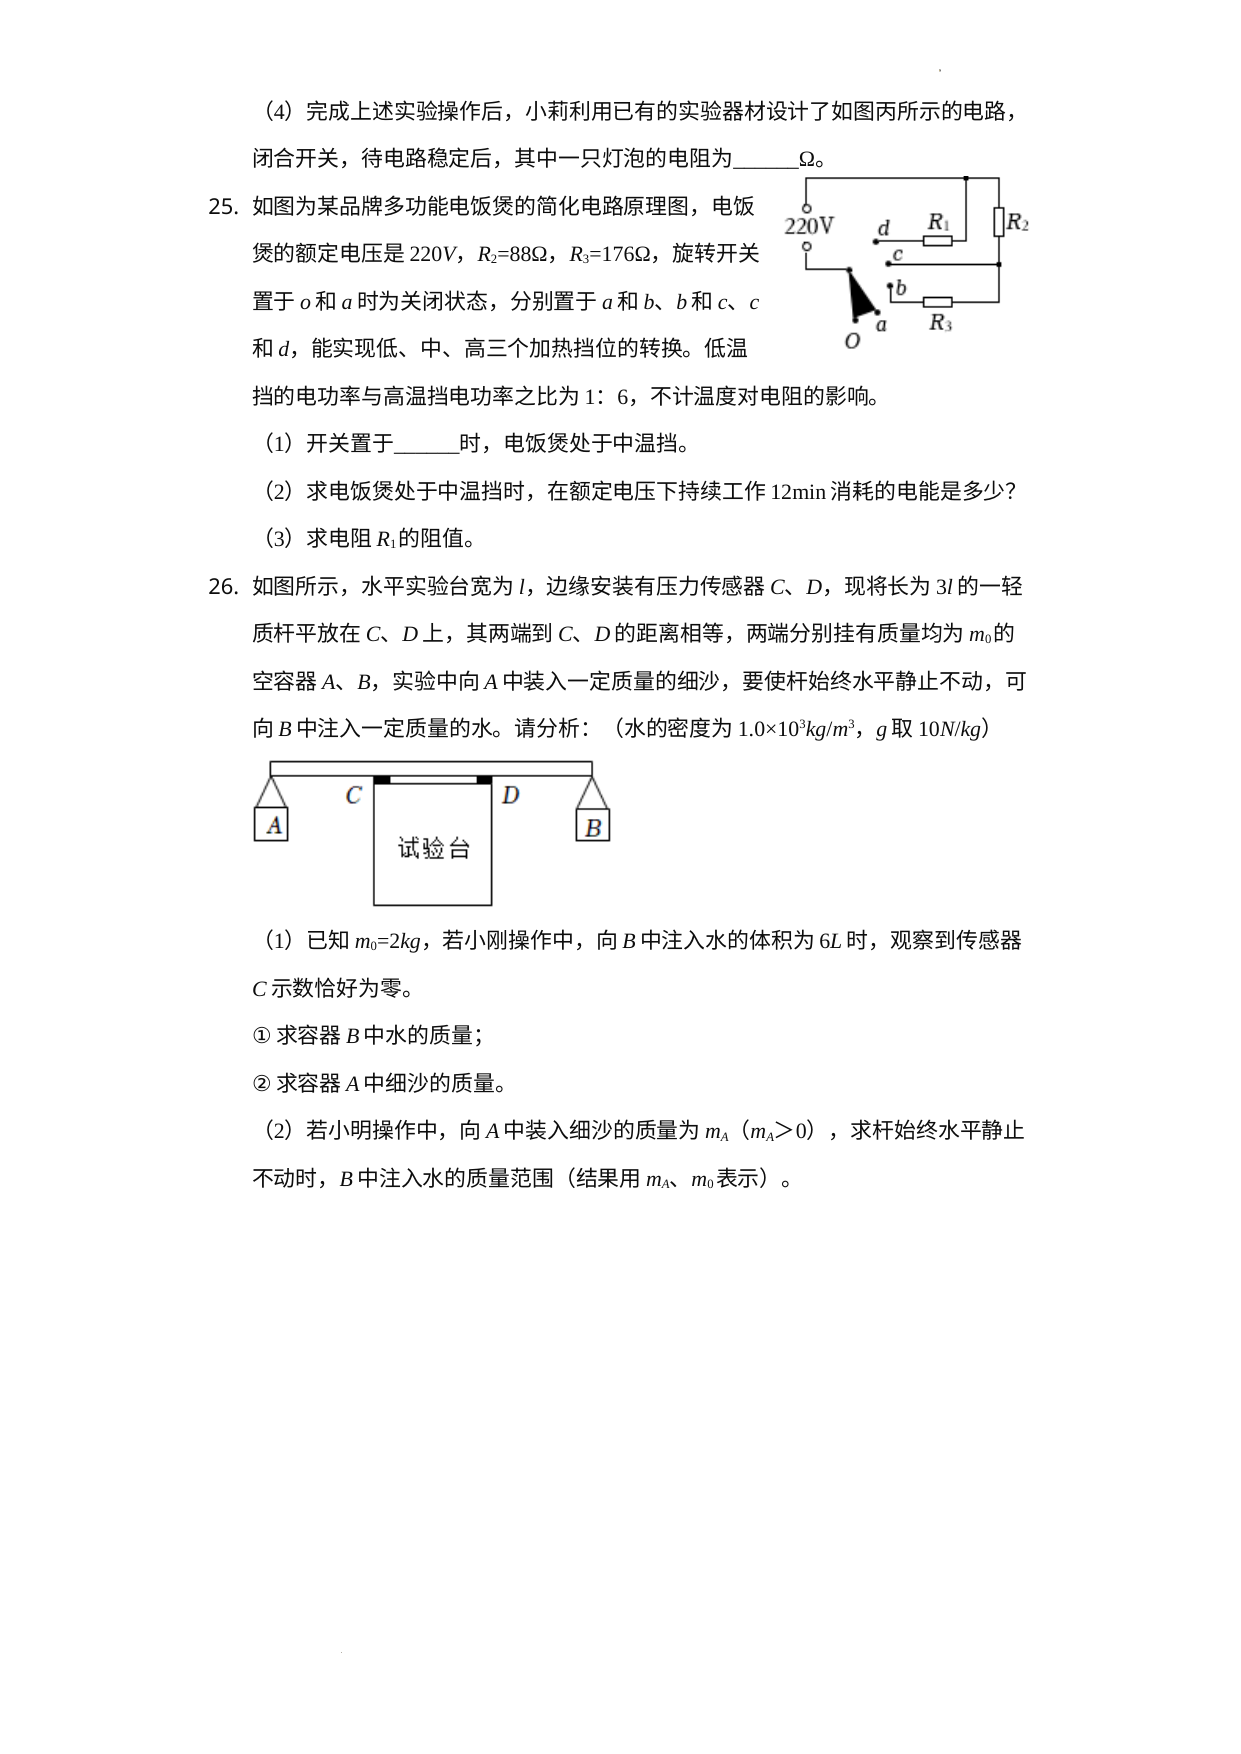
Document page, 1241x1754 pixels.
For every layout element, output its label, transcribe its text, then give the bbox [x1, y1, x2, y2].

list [208, 94, 1032, 173]
list 如图所示，水平实验台宽为l，边缘安装有压力传感器C、D，现将长为3l的一轻质杆平放在C、D上，其两端到C、D的距离相等，两端分别挂有质量均为m0的空容器A、B，实验中向A中装入一定质量的细沙，要使杆始终水平静止不动，可向B中注入一定质量的水。请分析：（水的密度为1.0×103kg/m3，g取10N/kg） （1）已知m0=2kg，若小刚操作中，向B中注入水的体积为6L时，观察到传感器C示数恰好为零。 ①求容器B中水的质量； ②求容器A中细沙的质量。 （2）若小明操作中，向A中装入细沙的质量为mA（mA＞0），求杆始终水平静止不动时，B中注入水的质量范围（结果用mA、m0表示）。 [208, 569, 1032, 1193]
picture [251, 758, 612, 908]
list 如图为某品牌多功能电饭煲的简化电路原理图，电饭煲的额定电压是220V，R2=88Ω，R3=176Ω，旋转开关置于o和a时为关闭状态，分别置于a和b、b和c、c和d，能实现低、中、高三个加热挡位的转换。低温挡的电功率与高温挡电功率之比为1：6，不计温度对电阻的影响。 （1）开关置于______时，电饭煲处于中温挡。 （2）求电饭煲处于中温挡时，在额定电压下持续工作12min消耗的电能是多少？ （3）求电阻R1的阻值。 [208, 189, 1032, 553]
picture [782, 176, 1033, 352]
